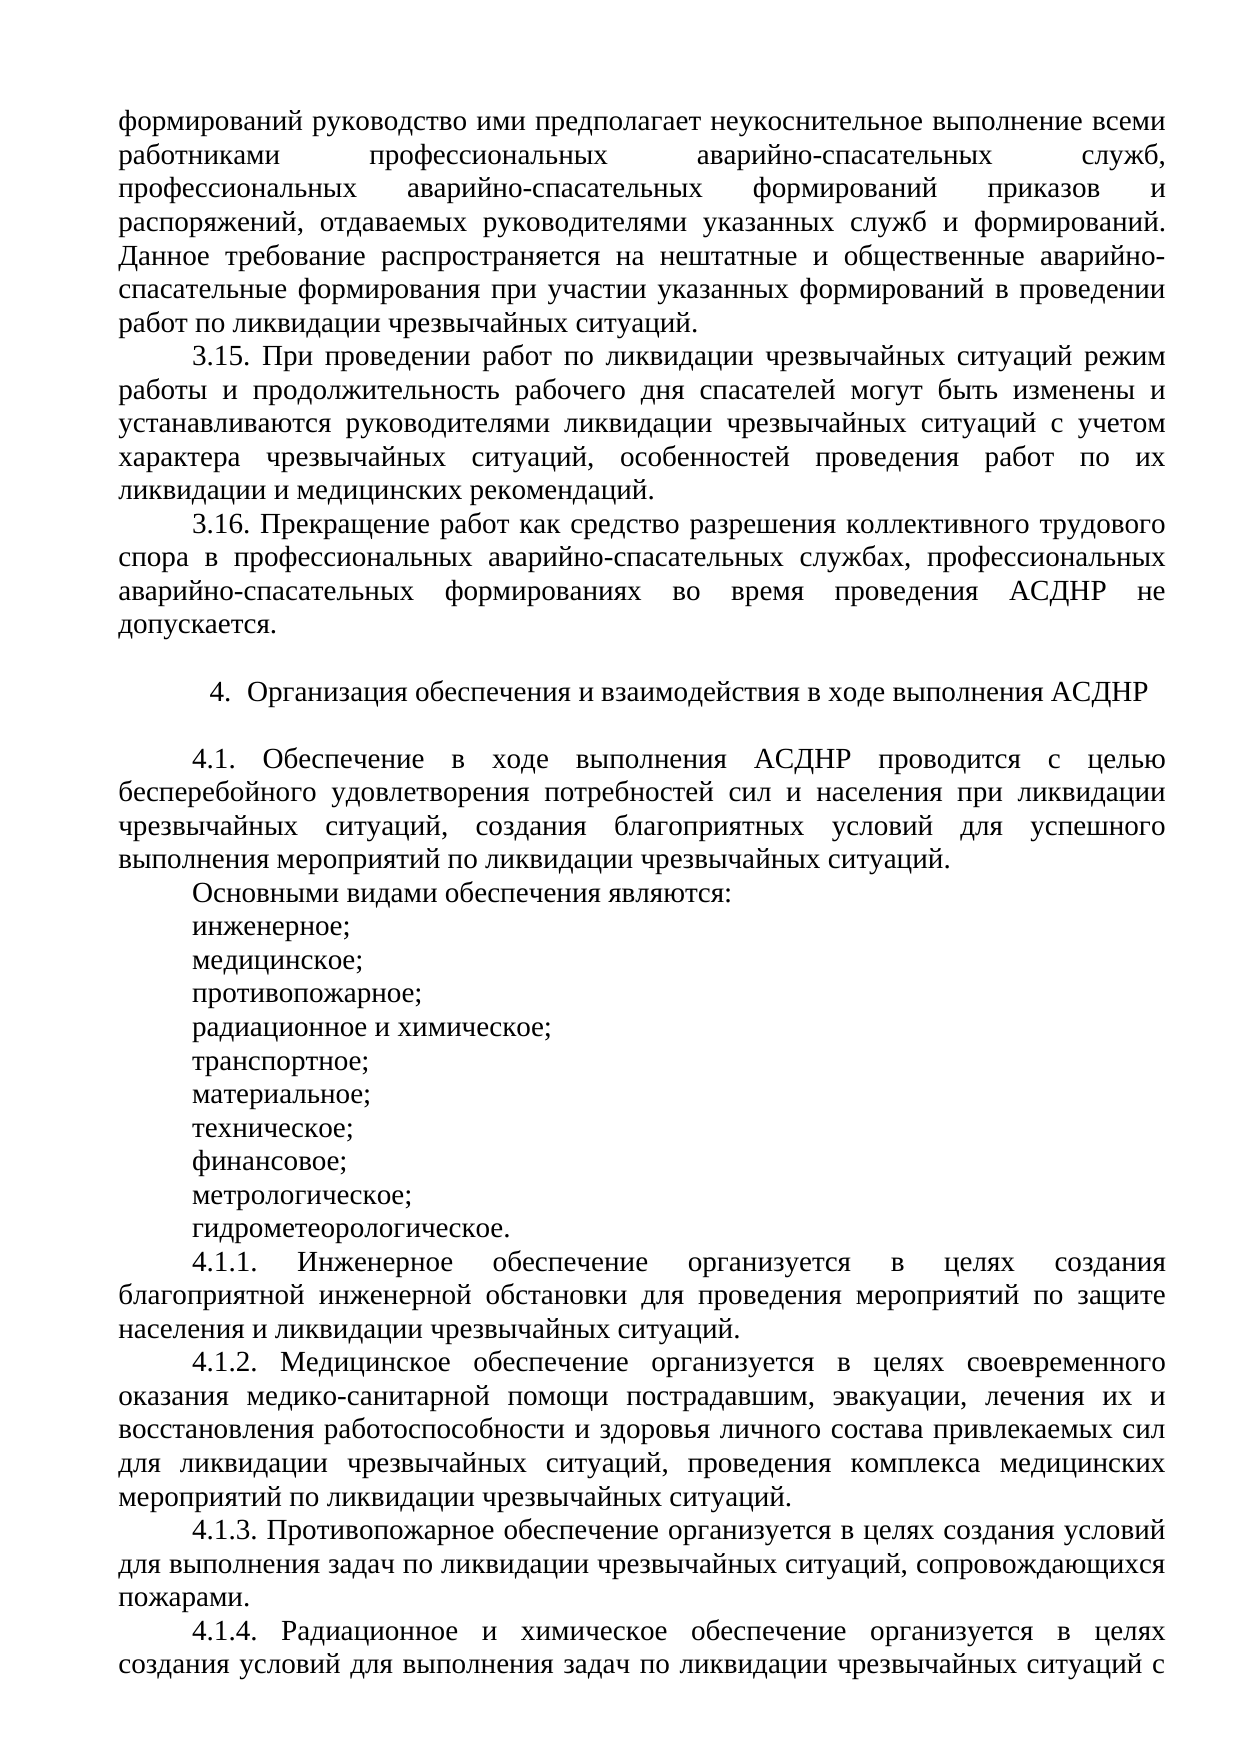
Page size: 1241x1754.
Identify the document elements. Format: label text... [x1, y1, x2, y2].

text Основными видами обеспечения являются: [118, 875, 1167, 908]
text противопожарное; [118, 976, 1167, 1009]
text транспортное; [118, 1043, 1167, 1076]
text медицинское; [118, 942, 1167, 976]
text техническое; [118, 1110, 1167, 1143]
text гидрометеорологическое. [118, 1210, 1167, 1244]
text 3.15. При проведении работ по ликвидации чрезвычайных ситуаций режим работы и продолжительность рабочего дня спасателей могут быть изменены и устанавливаются руководителями ликвидации чрезвычайных ситуаций с учетом характера чрезвычайных ситуаций, особенностей проведения работ по их ликвидации и медицинских рекомендаций. [118, 338, 1167, 506]
text метрологическое; [118, 1177, 1167, 1210]
text 3.16. Прекращение работ как средство разрешения коллективного трудового спора в профессиональных аварийно-спасательных службах, профессиональных аварийно-спасательных формированиях во время проведения АСДНР не допускается. [118, 506, 1167, 640]
text материальное; [118, 1076, 1167, 1110]
text 4.1.2. Медицинское обеспечение организуется в целях своевременного оказания медико-санитарной помощи пострадавшим, эвакуации, лечения их и восстановления работоспособности и здоровья личного состава привлекаемых сил для ликвидации чрезвычайных ситуаций, проведения комплекса медицинских мероприятий по ликвидации чрезвычайных ситуаций. [118, 1344, 1167, 1512]
text финансовое; [118, 1143, 1167, 1177]
text 4.1.1. Инженерное обеспечение организуется в целях создания благоприятной инженерной обстановки для проведения мероприятий по защите населения и ликвидации чрезвычайных ситуаций. [118, 1244, 1167, 1344]
text 4.1. Обеспечение в ходе выполнения АСДНР проводится с целью бесперебойного удовлетворения потребностей сил и населения при ликвидации чрезвычайных ситуаций, создания благоприятных условий для успешного выполнения мероприятий по ликвидации чрезвычайных ситуаций. [118, 741, 1167, 875]
text 4.1.3. Противопожарное обеспечение организуется в целях создания условий для выполнения задач по ликвидации чрезвычайных ситуаций, сопровождающихся пожарами. [118, 1512, 1167, 1613]
list Организация обеспечения и взаимодействия в ходе выполнения АСДНР [192, 674, 1167, 707]
text радиационное и химическое; [118, 1009, 1167, 1043]
text инженерное; [118, 908, 1167, 942]
